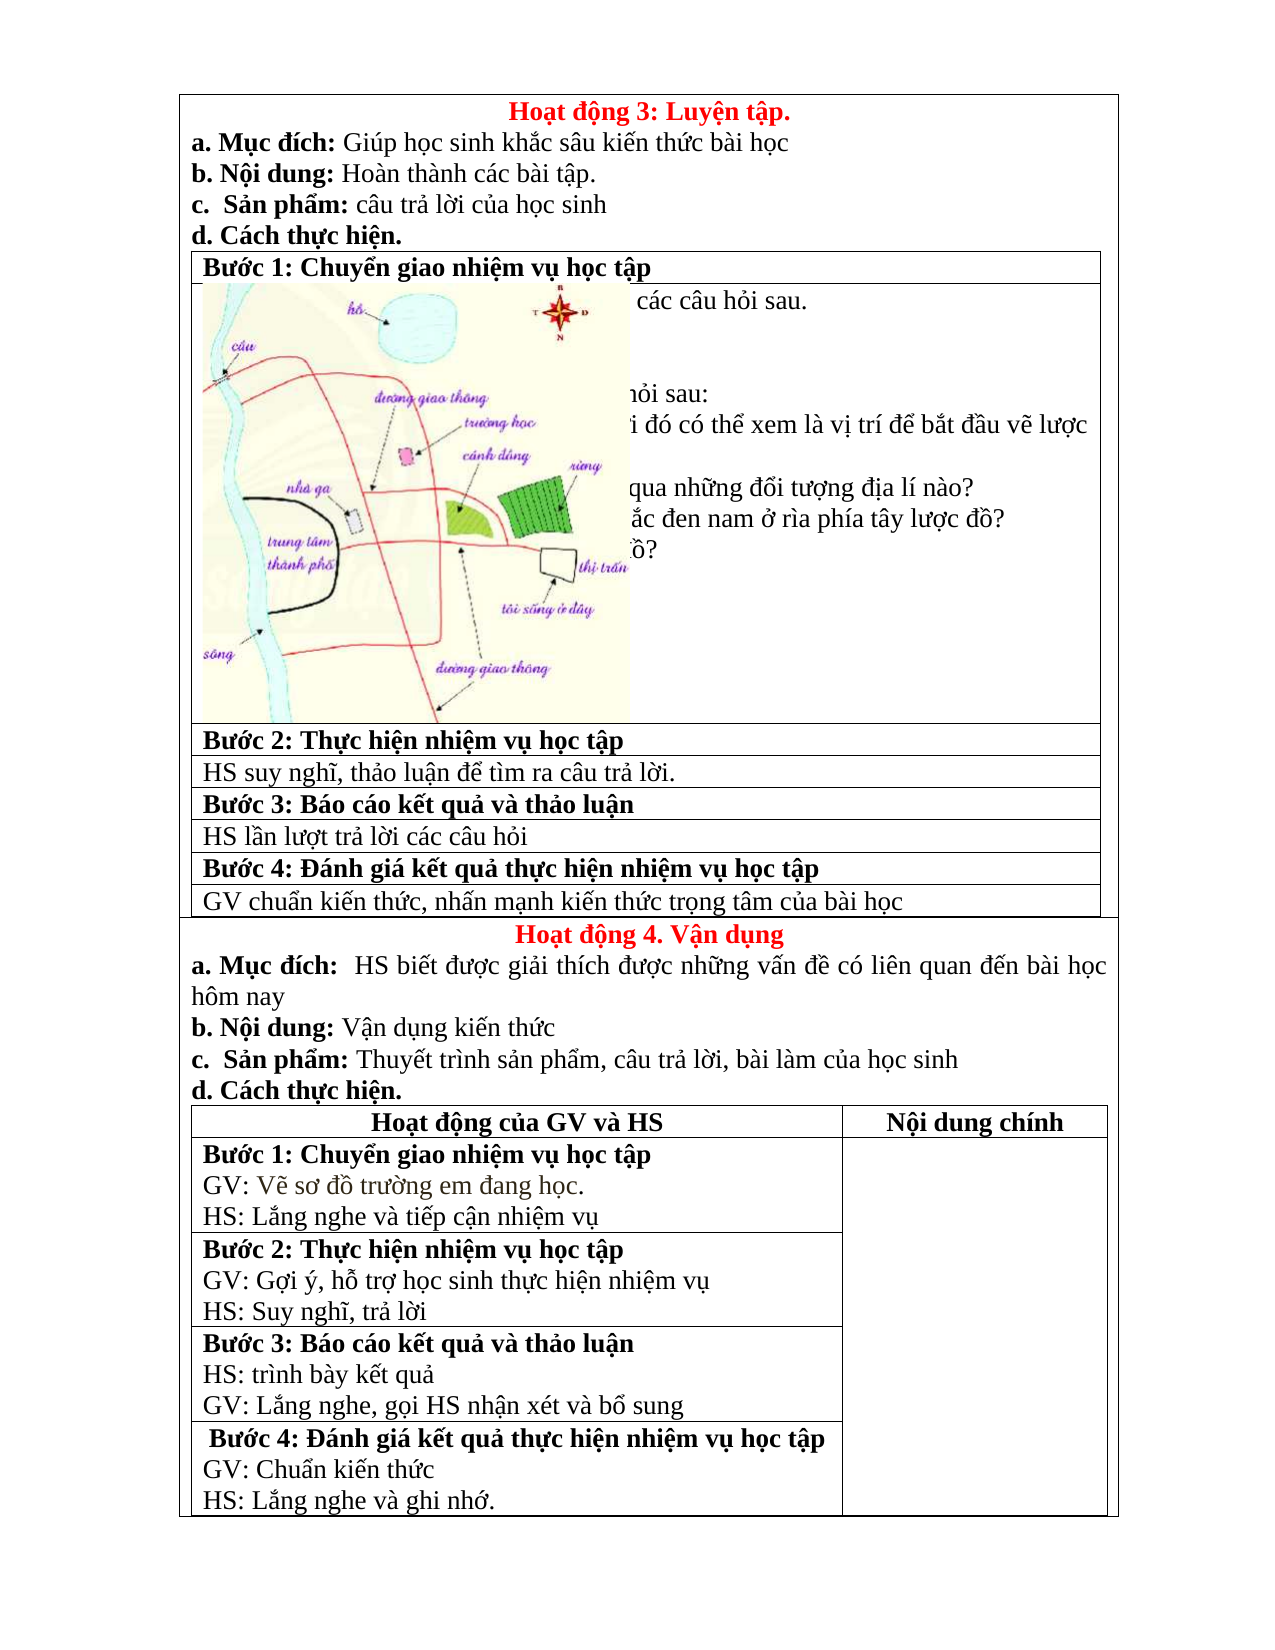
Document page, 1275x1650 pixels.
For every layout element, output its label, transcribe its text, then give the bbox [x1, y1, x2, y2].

table_cell Hoạt động 4. Vận dụng a. Mục đích: HS biết được giải thích được những vấn đề có liên quan đến bài học hôm nay b. Nội dung: Vận dụng kiến thức c. Sản phẩm: Thuyết trình sản phẩm, câu trả lời, bài làm của học sinh d. Cách thực hiện. [180, 918, 1118, 1516]
picture [202, 283, 630, 723]
table_cell Hoạt động 3: Luyện tập. a. Mục đích: Giúp học sinh khắc sâu kiến thức bài học b. Nội dung: Hoàn thành các bài tập. c. Sản phẩm: câu trả lời của học sinh d. Cách thực hiện. [180, 95, 1118, 917]
